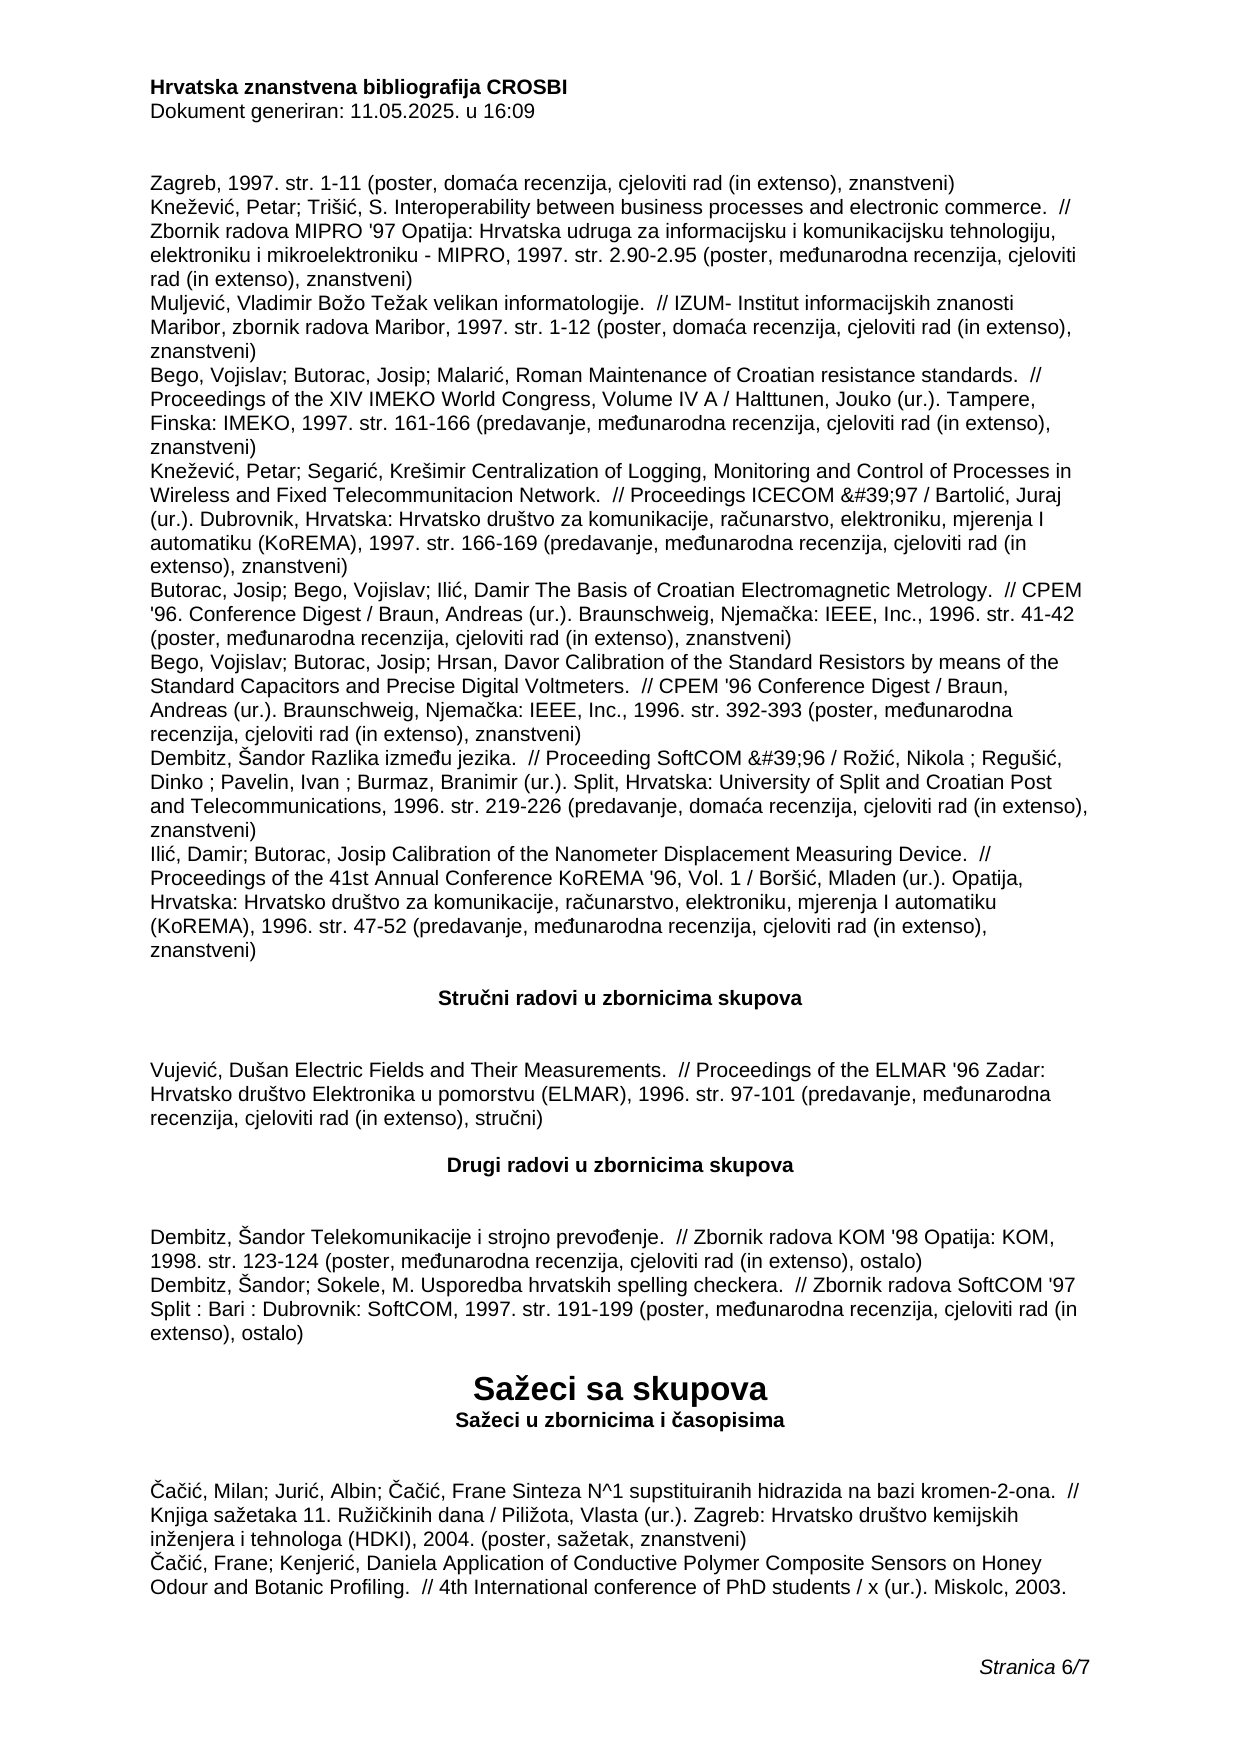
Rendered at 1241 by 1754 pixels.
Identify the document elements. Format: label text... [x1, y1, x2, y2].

text Butorac, Josip; Bego, Vojislav; Ilić, Damir [150, 578, 1090, 650]
text Dembitz, Šandor; Sokele, M. [150, 1273, 1090, 1345]
text Bego, Vojislav; Butorac, Josip; Hrsan, Davor [150, 650, 1090, 746]
text Vujević, Dušan [150, 1057, 1090, 1129]
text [150, 1551, 1090, 1599]
text Knežević, Petar; Trišić, S. [150, 195, 1090, 291]
subtitle Drugi radovi u zbornicima skupova [150, 1153, 1090, 1177]
text Dembitz, Šandor [150, 1225, 1090, 1273]
subtitle Sažeci u zbornicima i časopisima [150, 1407, 1090, 1431]
text Dembitz, Šandor [150, 746, 1090, 842]
text Knežević, Petar; Segarić, Krešimir [150, 458, 1090, 578]
text Čačić, Milan; Jurić, Albin; Čačić, Frane [150, 1479, 1090, 1551]
text Muljević, Vladimir [150, 291, 1090, 363]
text Bego, Vojislav; Butorac, Josip; Malarić, Roman [150, 363, 1090, 458]
subtitle Sažeci sa skupova [150, 1369, 1090, 1407]
text Ilić, Damir; Butorac, Josip [150, 842, 1090, 962]
text Muljević, Vladimir [150, 171, 1090, 195]
subtitle Stručni radovi u zbornicima skupova [150, 986, 1090, 1009]
